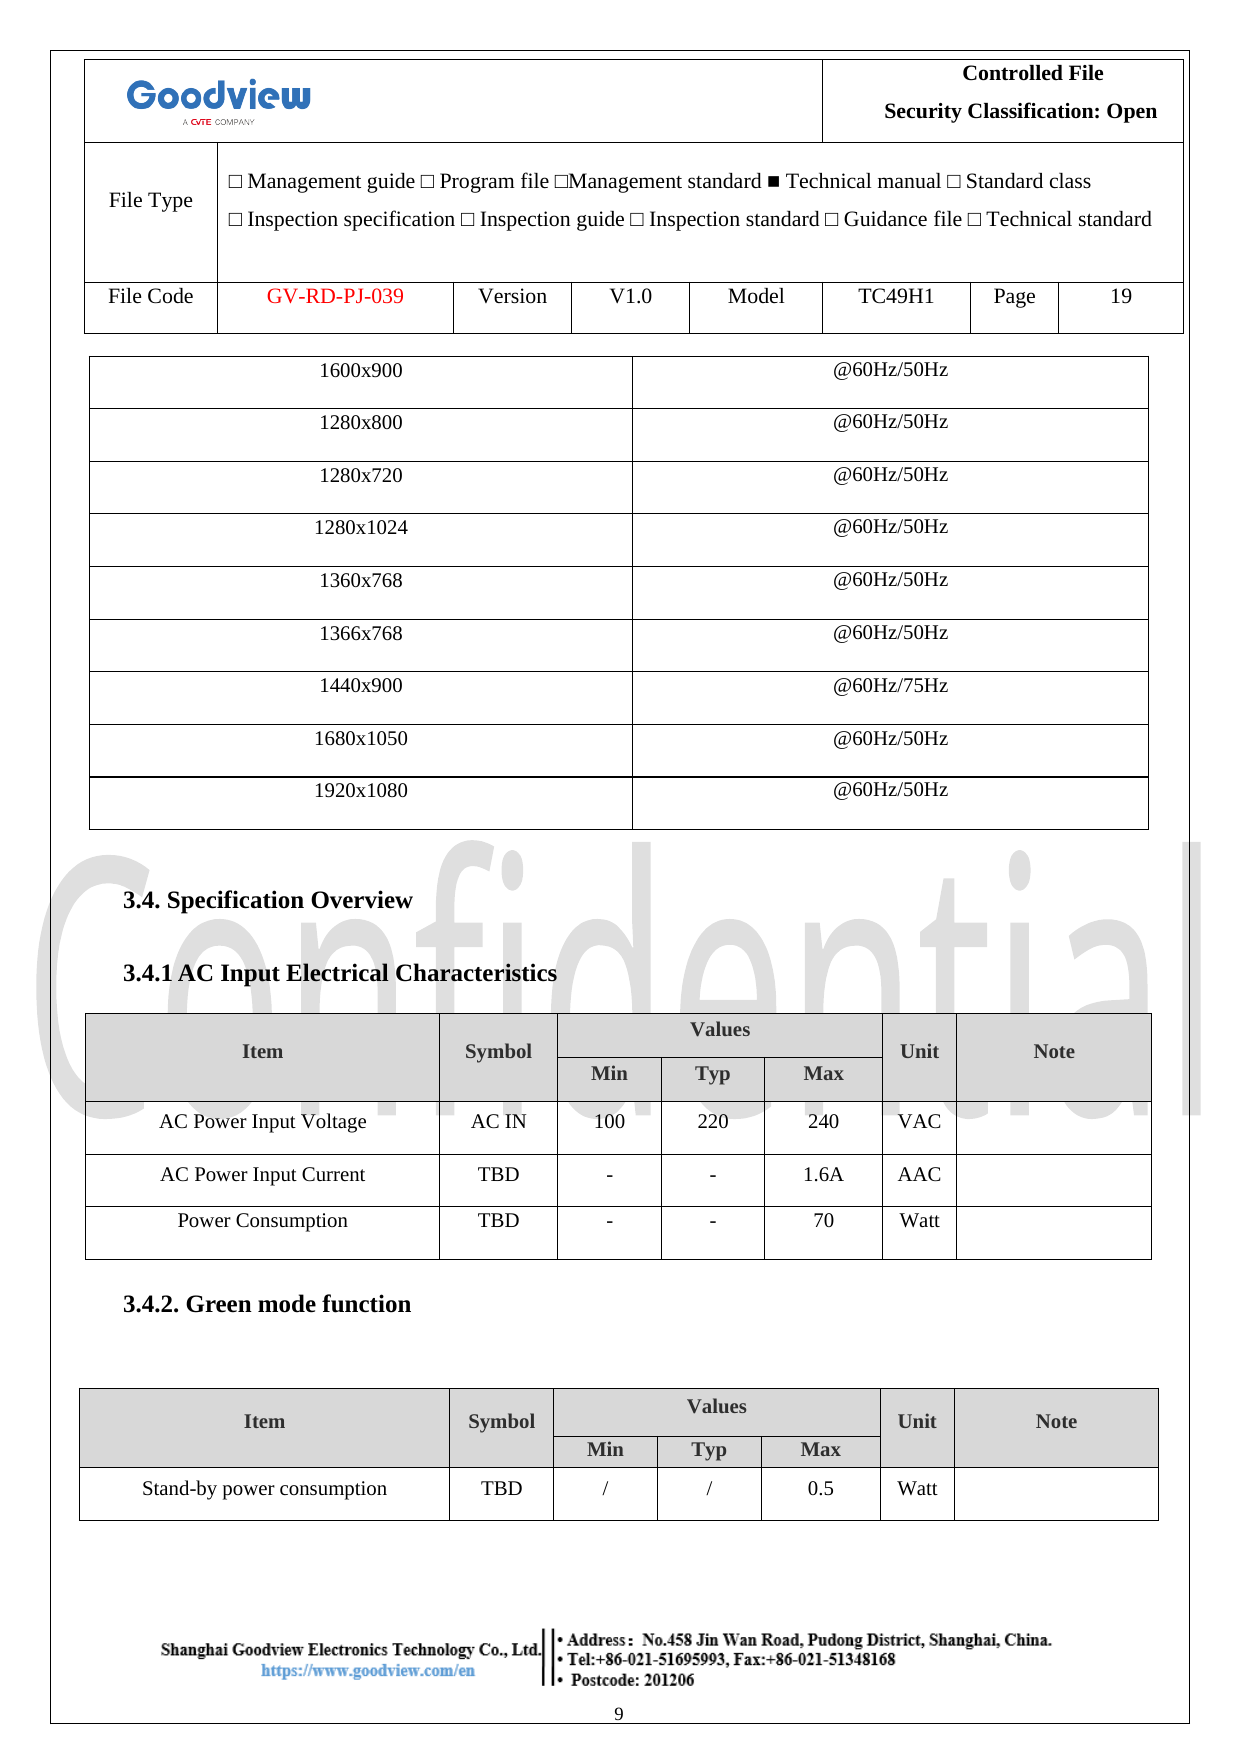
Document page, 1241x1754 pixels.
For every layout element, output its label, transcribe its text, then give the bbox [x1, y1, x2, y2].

table_cell @60Hz/50Hz [633, 462, 1148, 513]
table_cell AAC [883, 1155, 956, 1206]
table_cell TBD [440, 1207, 557, 1259]
picture [85, 60, 351, 142]
table_cell 1280x720 [90, 462, 632, 513]
table_cell Max [765, 1058, 882, 1101]
table_cell Typ [658, 1437, 761, 1467]
table_cell @60Hz/50Hz [633, 620, 1148, 671]
table_cell 1680x1050 [90, 725, 632, 776]
table_cell 220 [662, 1102, 764, 1153]
table_cell 70 [765, 1207, 882, 1259]
table_cell / [658, 1468, 761, 1519]
table_cell 1440x900 [90, 672, 632, 724]
table_cell @60Hz/50Hz [633, 409, 1148, 461]
table_cell @60Hz/50Hz [633, 567, 1148, 618]
table_header Symbol [440, 1014, 557, 1101]
table_cell TBD [450, 1468, 553, 1519]
table_cell Watt [883, 1207, 956, 1259]
table_cell @60Hz/50Hz [633, 357, 1148, 408]
table_cell - [662, 1207, 764, 1259]
table_cell VAC [883, 1102, 956, 1153]
table_cell [957, 1155, 1151, 1206]
table_cell TBD [440, 1155, 557, 1206]
table_cell AC Power Input Voltage [86, 1102, 439, 1153]
table_cell 240 [765, 1102, 882, 1153]
table_cell [957, 1102, 1151, 1153]
table_cell 1366x768 [90, 620, 632, 671]
table_cell Stand-by power consumption [80, 1468, 449, 1519]
table_cell AC IN [440, 1102, 557, 1153]
table_cell Typ [662, 1058, 764, 1101]
table_cell @60Hz/75Hz [633, 672, 1148, 724]
table_header Item [86, 1014, 439, 1101]
picture [125, 1608, 1116, 1703]
table_cell Power Consumption [86, 1207, 439, 1259]
table_header Unit [883, 1014, 956, 1101]
table_header Item [80, 1389, 449, 1467]
table_header Values [554, 1389, 880, 1436]
table_header Unit [881, 1389, 954, 1467]
table_cell Min [554, 1437, 657, 1467]
subtitle 3.4.2. Green mode function [123, 1289, 1115, 1318]
table_cell 100 [558, 1102, 661, 1153]
table_cell 1920x1080 [90, 778, 632, 829]
table_cell 1.6A [765, 1155, 882, 1206]
table_cell Max [762, 1437, 880, 1467]
table_cell 1600x900 [90, 357, 632, 408]
table_cell 1280x800 [90, 409, 632, 461]
table_cell [957, 1207, 1151, 1259]
table_cell [955, 1468, 1158, 1519]
table_cell Min [558, 1058, 661, 1101]
table_cell 0.5 [762, 1468, 880, 1519]
table_cell @60Hz/50Hz [633, 778, 1148, 829]
table_cell @60Hz/50Hz [633, 514, 1148, 566]
subtitle 3.4. Specification Overview [123, 886, 1115, 914]
table_cell AC Power Input Current [86, 1155, 439, 1206]
table_cell - [558, 1207, 661, 1259]
table_cell / [554, 1468, 657, 1519]
table_header Note [955, 1389, 1158, 1467]
table_cell - [662, 1155, 764, 1206]
text 3.4.1 AC Input Electrical Characteristics [123, 958, 1115, 987]
table_header Symbol [450, 1389, 553, 1467]
table_cell Watt [881, 1468, 954, 1519]
table_cell 1360x768 [90, 567, 632, 618]
table_cell - [558, 1155, 661, 1206]
table_header Values [558, 1014, 882, 1057]
table_header Note [957, 1014, 1151, 1101]
table_cell @60Hz/50Hz [633, 725, 1148, 776]
table_cell 1280x1024 [90, 514, 632, 566]
